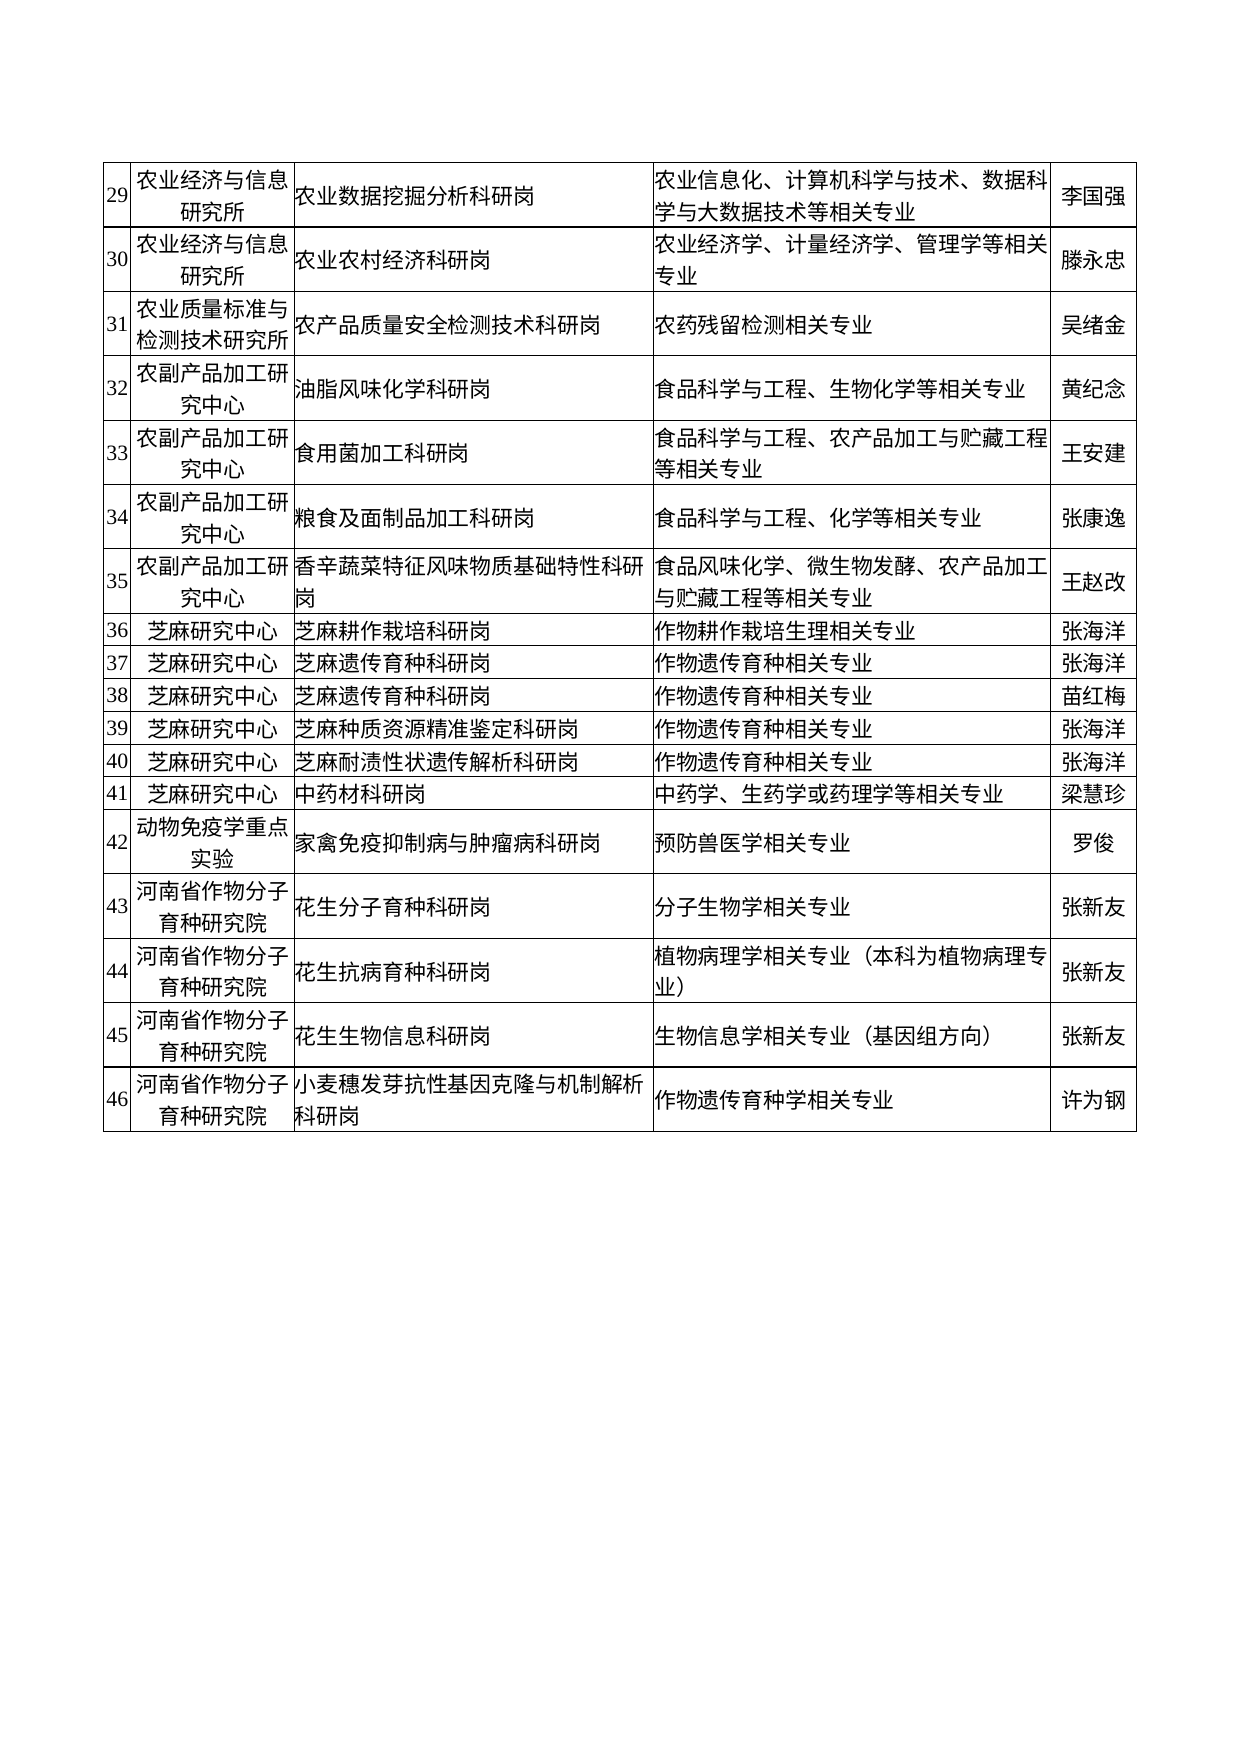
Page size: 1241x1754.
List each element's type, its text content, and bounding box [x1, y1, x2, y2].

table_cell 食用菌加工科研岗 [295, 421, 653, 484]
table_cell 黄纪念 [1051, 356, 1136, 419]
table_cell 张海洋 [1051, 614, 1136, 645]
table_cell 作物遗传育种学相关专业 [654, 1068, 1050, 1131]
table_cell 30 [104, 228, 130, 291]
table_cell 41 [104, 777, 130, 809]
table_cell 45 [104, 1003, 130, 1066]
table_cell 许为钢 [1051, 1068, 1136, 1131]
table_cell 农副产品加工研究中心 [131, 356, 294, 419]
table_cell 38 [104, 679, 130, 711]
table_cell 食品科学与工程、化学等相关专业 [654, 485, 1050, 548]
table_cell 作物耕作栽培生理相关专业 [654, 614, 1050, 645]
table_cell 芝麻研究中心 [131, 614, 294, 645]
table_cell 张康逸 [1051, 485, 1136, 548]
table_cell 42 [104, 810, 130, 873]
table_cell 芝麻遗传育种科研岗 [295, 679, 653, 711]
table_cell 46 [104, 1068, 130, 1131]
table_cell 梁慧珍 [1051, 777, 1136, 809]
table_cell 苗红梅 [1051, 679, 1136, 711]
table_cell 芝麻研究中心 [131, 712, 294, 743]
table_cell 芝麻研究中心 [131, 679, 294, 711]
table_cell 34 [104, 485, 130, 548]
table_cell 花生生物信息科研岗 [295, 1003, 653, 1066]
table_cell 食品风味化学、微生物发酵、农产品加工与贮藏工程等相关专业 [654, 549, 1050, 613]
table_cell 食品科学与工程、生物化学等相关专业 [654, 356, 1050, 419]
table_cell 植物病理学相关专业（本科为植物病理专业） [654, 939, 1050, 1002]
table_cell 29 [104, 163, 130, 226]
table_cell 农产品质量安全检测技术科研岗 [295, 292, 653, 355]
table_cell 滕永忠 [1051, 228, 1136, 291]
table_cell 农业质量标准与检测技术研究所 [131, 292, 294, 355]
table_cell 油脂风味化学科研岗 [295, 356, 653, 419]
table_cell 食品科学与工程、农产品加工与贮藏工程等相关专业 [654, 421, 1050, 484]
table_cell 张新友 [1051, 939, 1136, 1002]
table_cell 吴绪金 [1051, 292, 1136, 355]
table_cell 生物信息学相关专业（基因组方向） [654, 1003, 1050, 1066]
table_cell 农副产品加工研究中心 [131, 421, 294, 484]
table_cell 芝麻研究中心 [131, 646, 294, 678]
table_cell 河南省作物分子育种研究院 [131, 1068, 294, 1131]
table_cell 小麦穗发芽抗性基因克隆与机制解析科研岗 [295, 1068, 653, 1131]
table_cell 芝麻耕作栽培科研岗 [295, 614, 653, 645]
table_cell 王赵改 [1051, 549, 1136, 613]
table_cell 张新友 [1051, 1003, 1136, 1066]
table_cell 张海洋 [1051, 745, 1136, 776]
table_cell 张海洋 [1051, 646, 1136, 678]
table_cell 芝麻种质资源精准鉴定科研岗 [295, 712, 653, 743]
table_cell 39 [104, 712, 130, 743]
table_cell 张新友 [1051, 874, 1136, 938]
table_cell 家禽免疫抑制病与肿瘤病科研岗 [295, 810, 653, 873]
table_cell 芝麻耐渍性状遗传解析科研岗 [295, 745, 653, 776]
table_cell 农药残留检测相关专业 [654, 292, 1050, 355]
table_cell 农副产品加工研究中心 [131, 485, 294, 548]
table_cell 40 [104, 745, 130, 776]
table_cell 预防兽医学相关专业 [654, 810, 1050, 873]
table_cell 作物遗传育种相关专业 [654, 646, 1050, 678]
table_cell 农副产品加工研究中心 [131, 549, 294, 613]
table_cell 张海洋 [1051, 712, 1136, 743]
table_cell 分子生物学相关专业 [654, 874, 1050, 938]
table_cell 农业信息化、计算机科学与技术、数据科学与大数据技术等相关专业 [654, 163, 1050, 226]
table_cell 河南省作物分子育种研究院 [131, 1003, 294, 1066]
table_cell 河南省作物分子育种研究院 [131, 874, 294, 938]
table_cell 芝麻遗传育种科研岗 [295, 646, 653, 678]
table_cell 33 [104, 421, 130, 484]
table_cell 32 [104, 356, 130, 419]
table_cell 中药材科研岗 [295, 777, 653, 809]
table_cell 农业经济与信息研究所 [131, 228, 294, 291]
table_cell 李国强 [1051, 163, 1136, 226]
table_cell 农业经济学、计量经济学、管理学等相关专业 [654, 228, 1050, 291]
table_cell 王安建 [1051, 421, 1136, 484]
table_cell 粮食及面制品加工科研岗 [295, 485, 653, 548]
table_cell 花生抗病育种科研岗 [295, 939, 653, 1002]
table_cell 芝麻研究中心 [131, 777, 294, 809]
table_cell 芝麻研究中心 [131, 745, 294, 776]
table_cell 作物遗传育种相关专业 [654, 712, 1050, 743]
table_cell 中药学、生药学或药理学等相关专业 [654, 777, 1050, 809]
table_cell 动物免疫学重点实验 [131, 810, 294, 873]
table_cell 香辛蔬菜特征风味物质基础特性科研岗 [295, 549, 653, 613]
table_cell 44 [104, 939, 130, 1002]
table_cell 37 [104, 646, 130, 678]
table_cell 农业数据挖掘分析科研岗 [295, 163, 653, 226]
table_cell 作物遗传育种相关专业 [654, 679, 1050, 711]
table_cell 罗俊 [1051, 810, 1136, 873]
table_cell 35 [104, 549, 130, 613]
table_cell 花生分子育种科研岗 [295, 874, 653, 938]
table_cell 农业农村经济科研岗 [295, 228, 653, 291]
table_cell 36 [104, 614, 130, 645]
table_cell 农业经济与信息研究所 [131, 163, 294, 226]
table_cell 作物遗传育种相关专业 [654, 745, 1050, 776]
table_cell 河南省作物分子育种研究院 [131, 939, 294, 1002]
table_cell 31 [104, 292, 130, 355]
table_cell 43 [104, 874, 130, 938]
